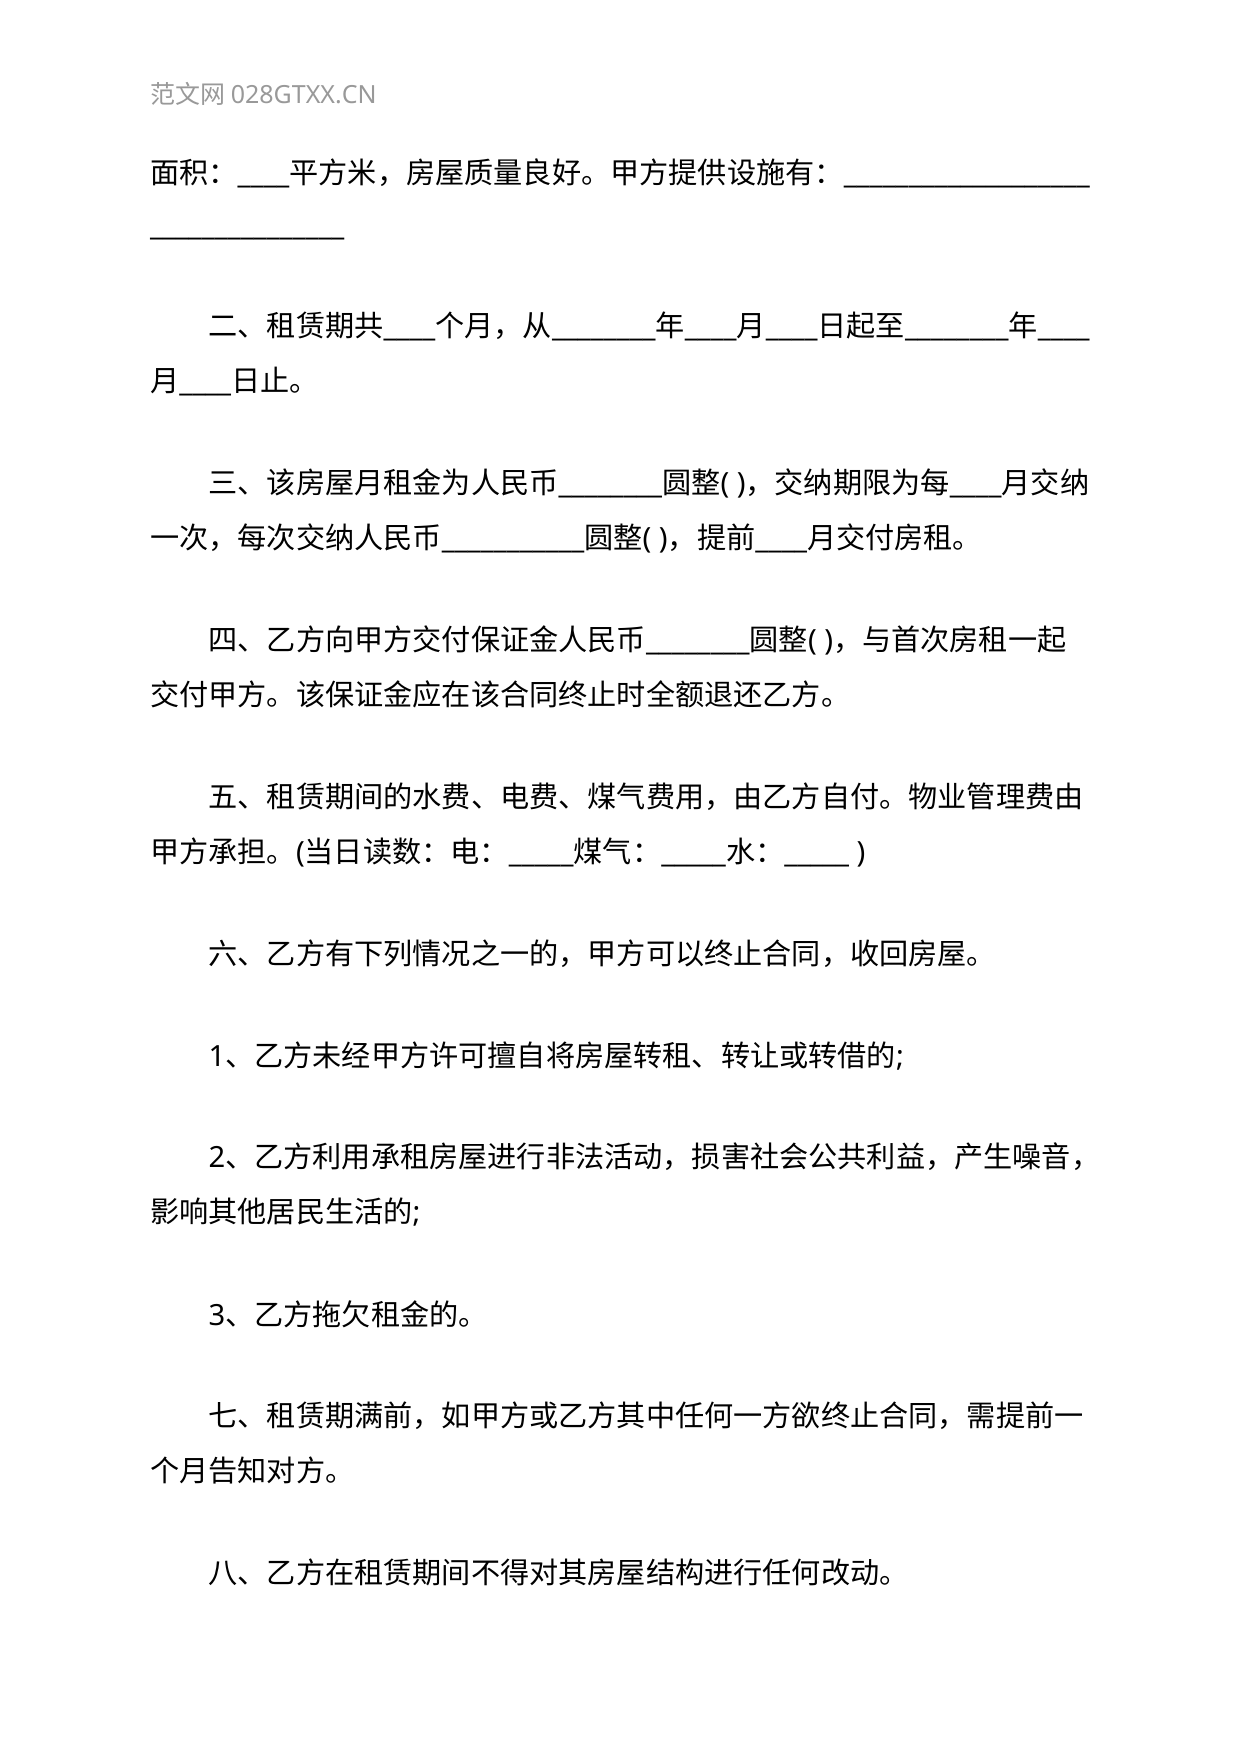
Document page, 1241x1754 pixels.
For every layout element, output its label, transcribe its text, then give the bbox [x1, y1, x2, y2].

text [150, 150, 1090, 244]
text 3、乙方拖欠租金的。 [150, 1291, 1090, 1333]
text 五、租赁期间的水费、电费、煤气费用，由乙方自付。物业管理费由甲方承担。(当日读数：电：_____煤气：_____水：_____ ) [150, 773, 1090, 871]
text 七、租赁期满前，如甲方或乙方其中任何一方欲终止合同，需提前一个月告知对方。 [150, 1393, 1090, 1490]
text 2、乙方利用承租房屋进行非法活动，损害社会公共利益，产生噪音，影响其他居民生活的; [150, 1134, 1090, 1231]
text 1、乙方未经甲方许可擅自将房屋转租、转让或转借的; [150, 1032, 1090, 1074]
text 四、乙方向甲方交付保证金人民币________圆整( )，与首次房租一起交付甲方。该保证金应在该合同终止时全额退还乙方。 [150, 617, 1090, 714]
text 三、该房屋月租金为人民币________圆整( )，交纳期限为每____月交纳一次，每次交纳人民币___________圆整( )，提前____月交付房租。 [150, 460, 1090, 557]
text 六、乙方有下列情况之一的，甲方可以终止合同，收回房屋。 [150, 930, 1090, 973]
text 二、租赁期共____个月，从________年____月____日起至________年____月____日止。 [150, 303, 1090, 400]
text 八、乙方在租赁期间不得对其房屋结构进行任何改动。 [150, 1550, 1090, 1592]
